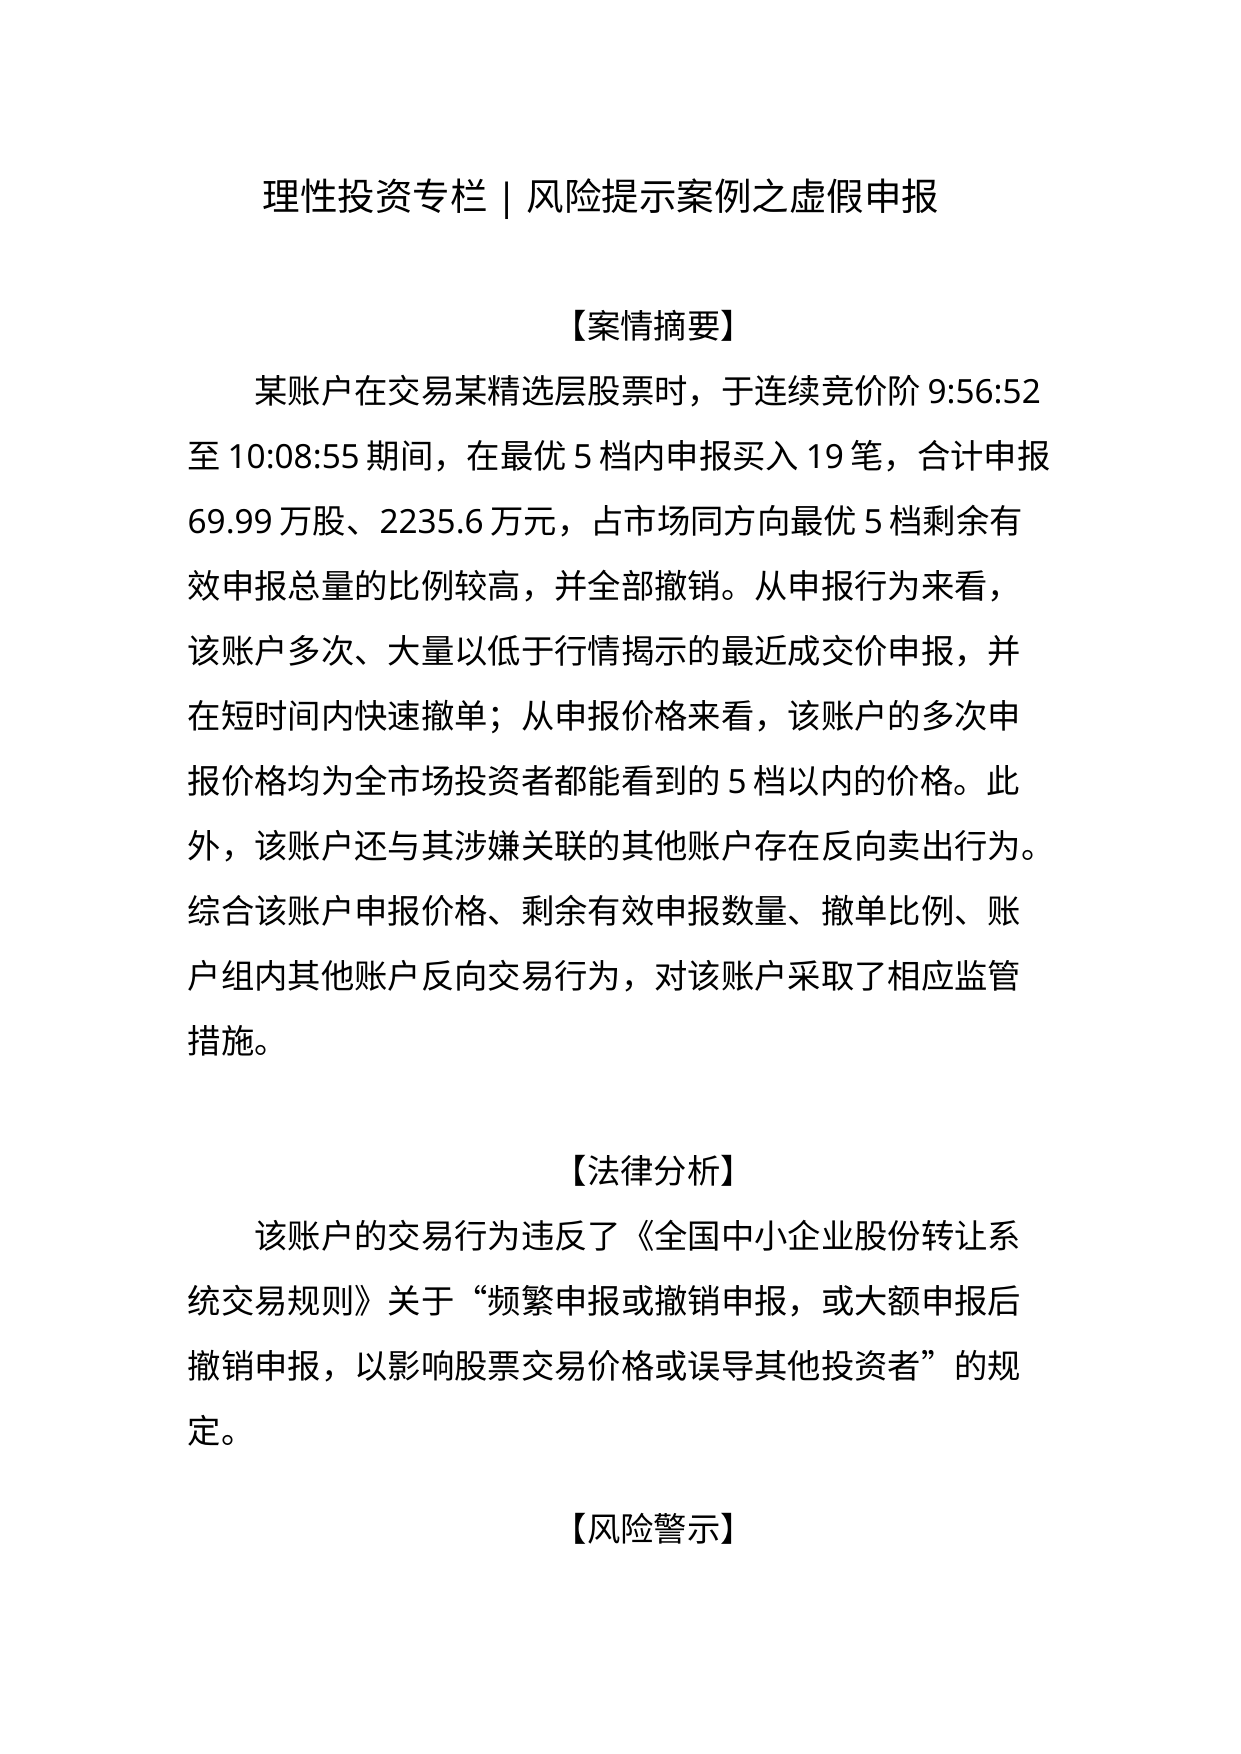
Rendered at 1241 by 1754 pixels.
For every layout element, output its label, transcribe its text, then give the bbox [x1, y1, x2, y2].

text 该账户的交易行为违反了《全国中小企业股份转让系统交易规则》关于“频繁申报或撤销申报，或大额申报后撤销申报，以影响股票交易价格或误导其他投资者”的规定。 [187, 1202, 1053, 1462]
text 某账户在交易某精选层股票时，于连续竞价阶9:56:52至10:08:55期间，在最优5档内申报买入19笔，合计申报69.99万股、2235.6万元，占市场同方向最优5档剩余有效申报总量的比例较高，并全部撤销。从申报行为来看，该账户多次、大量以低于行情揭示的最近成交价申报，并在短时间内快速撤单；从申报价格来看，该账户的多次申报价格均为全市场投资者都能看到的5档以内的价格。此外，该账户还与其涉嫌关联的其他账户存在反向卖出行为。综合该账户申报价格、剩余有效申报数量、撤单比例、账户组内其他账户反向交易行为，对该账户采取了相应监管措施。 [187, 357, 1053, 1072]
text 【风险警示】 [187, 1494, 1053, 1559]
text 【案情摘要】 [187, 292, 1053, 357]
text 【法律分析】 [187, 1137, 1053, 1202]
text 理性投资专栏 | 风险提示案例之虚假申报 [187, 162, 1053, 227]
